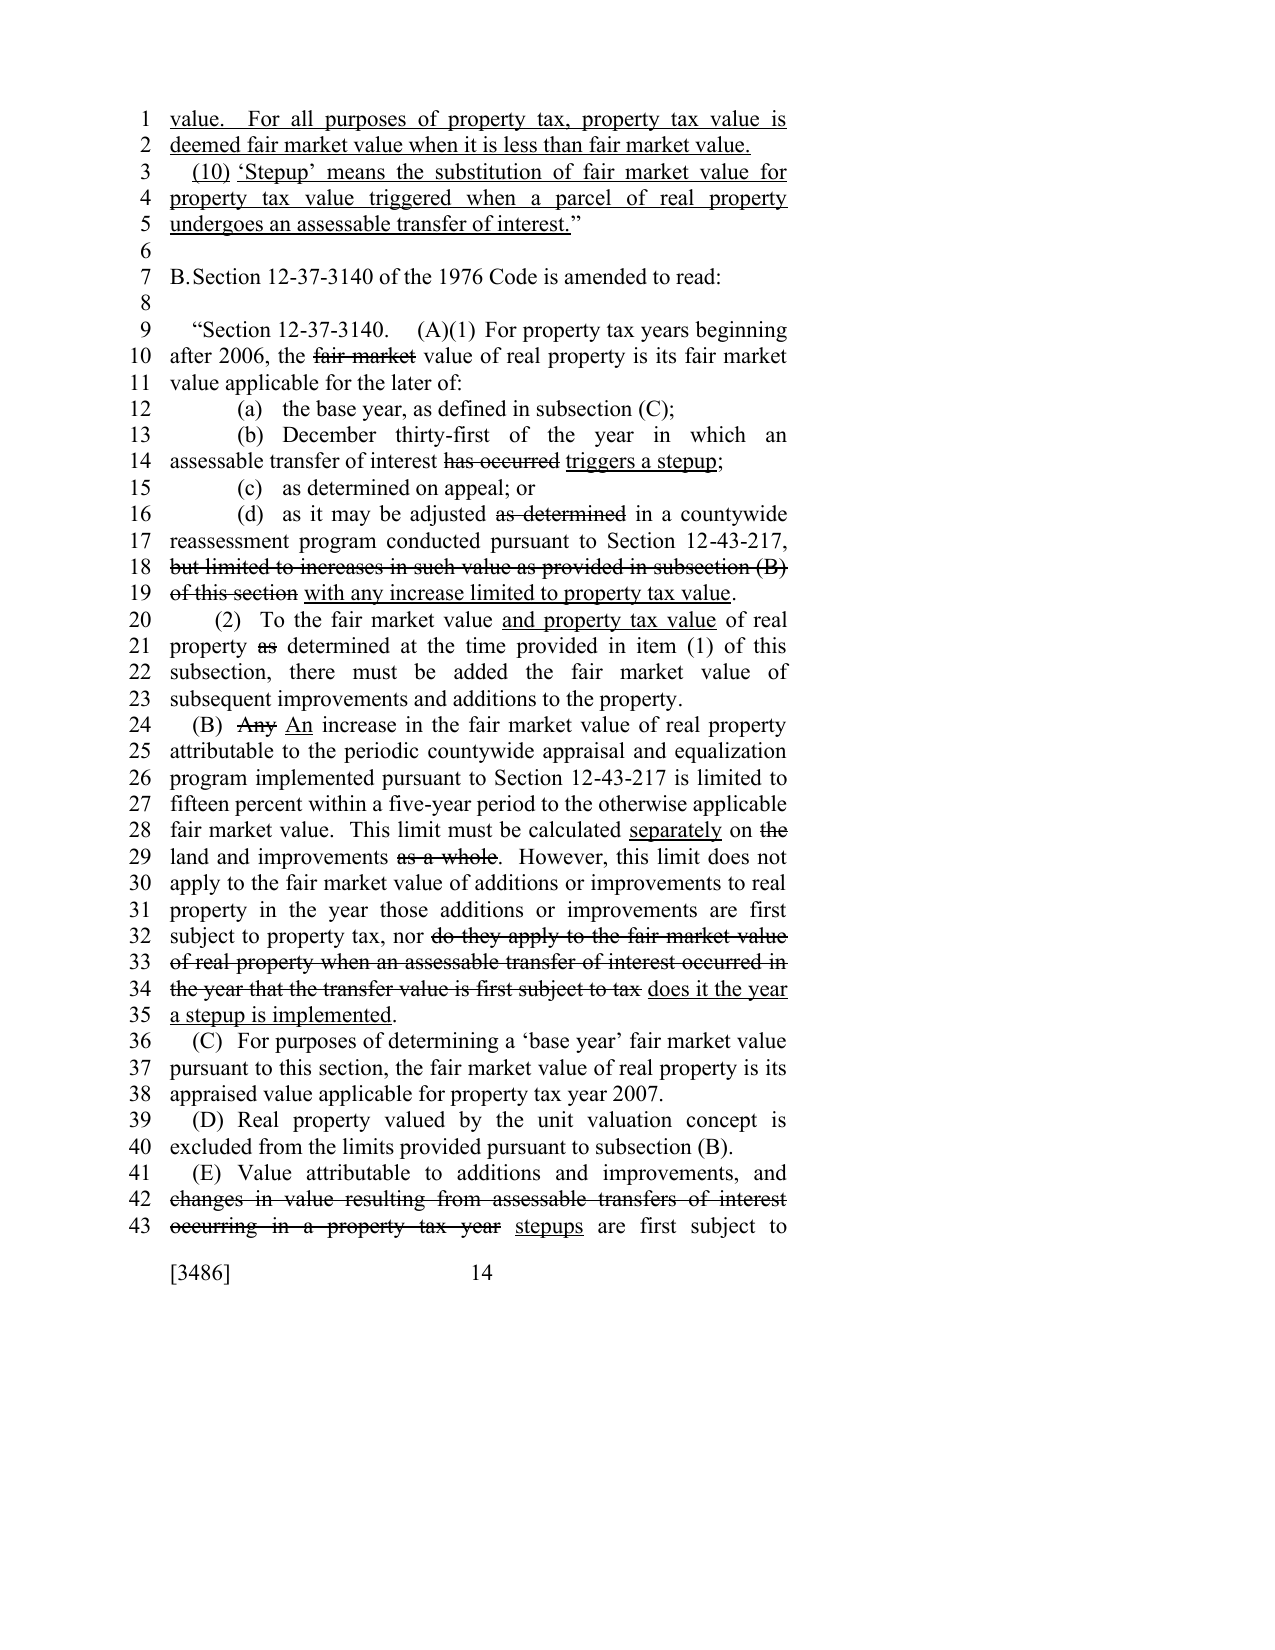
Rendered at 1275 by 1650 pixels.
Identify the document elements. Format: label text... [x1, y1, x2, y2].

text (10) ‘Stepup’ means the substitution of fair market value for property tax value triggered when a parcel of real property undergoes an assessable transfer of interest.” [169, 208, 787, 237]
text B. Section 12-37-3140 of the 1976 Code is amended to read: [169, 263, 787, 289]
text (D) Real property valued by the unit valuation concept is excluded from the limits provided pursuant to subsection (B). [169, 1106, 787, 1159]
text (d) as it may be adjusted as determined in a countywide reassessment program conducted pursuant to Section 12-43-217, but limited to increases in such value as provided in subsection (B) of this section with any increase limited to property tax value. [169, 500, 787, 567]
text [169, 1201, 787, 1238]
text (d) as it may be adjusted as determined in a countywide reassessment program conducted pursuant to Section 12-43-217, but limited to increases in such value as provided in subsection (B) of this section with any increase limited to property tax value. [169, 568, 787, 606]
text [169, 105, 787, 128]
text “Section 12-37-3140. (A)(1) For property tax years beginning after 2006, the fair market value of real property is its fair market value applicable for the later of: [169, 316, 787, 395]
text (10) ‘Stepup’ means the substitution of fair market value for property tax value triggered when a parcel of real property undergoes an assessable transfer of interest.” [169, 158, 787, 207]
text (a) the base year, as defined in subsection (C); [169, 395, 787, 421]
text (c) as determined on appeal; or [169, 474, 787, 500]
text (B) Any An increase in the fair market value of real property attributable to the periodic countywide appraisal and equalization program implemented pursuant to Section 12-43-217 is limited to fifteen percent within a five-year period to the otherwise applicable fair market value. This limit must be calculated separately on the land and improvements as a whole. However, this limit does not apply to the fair market value of additions or improvements to real property in the year those additions or improvements are first subject to property tax, nor do they apply to the fair market value of real property when an assessable transfer of interest occurred in the year that the transfer value is first subject to tax does it the year a stepup is implemented. [169, 711, 787, 963]
text (b) December thirty-first of the year in which an assessable transfer of interest has occurred triggers a stepup; [169, 421, 787, 474]
text (C) For purposes of determining a ‘base year’ fair market value pursuant to this section, the fair market value of real property is its appraised value applicable for property tax year 2007. [169, 1027, 787, 1106]
text (2) To the fair market value and property tax value of real property as determined at the time provided in item (1) of this subsection, there must be added the fair market value of subsequent improvements and additions to the property. [169, 606, 787, 711]
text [169, 129, 787, 158]
